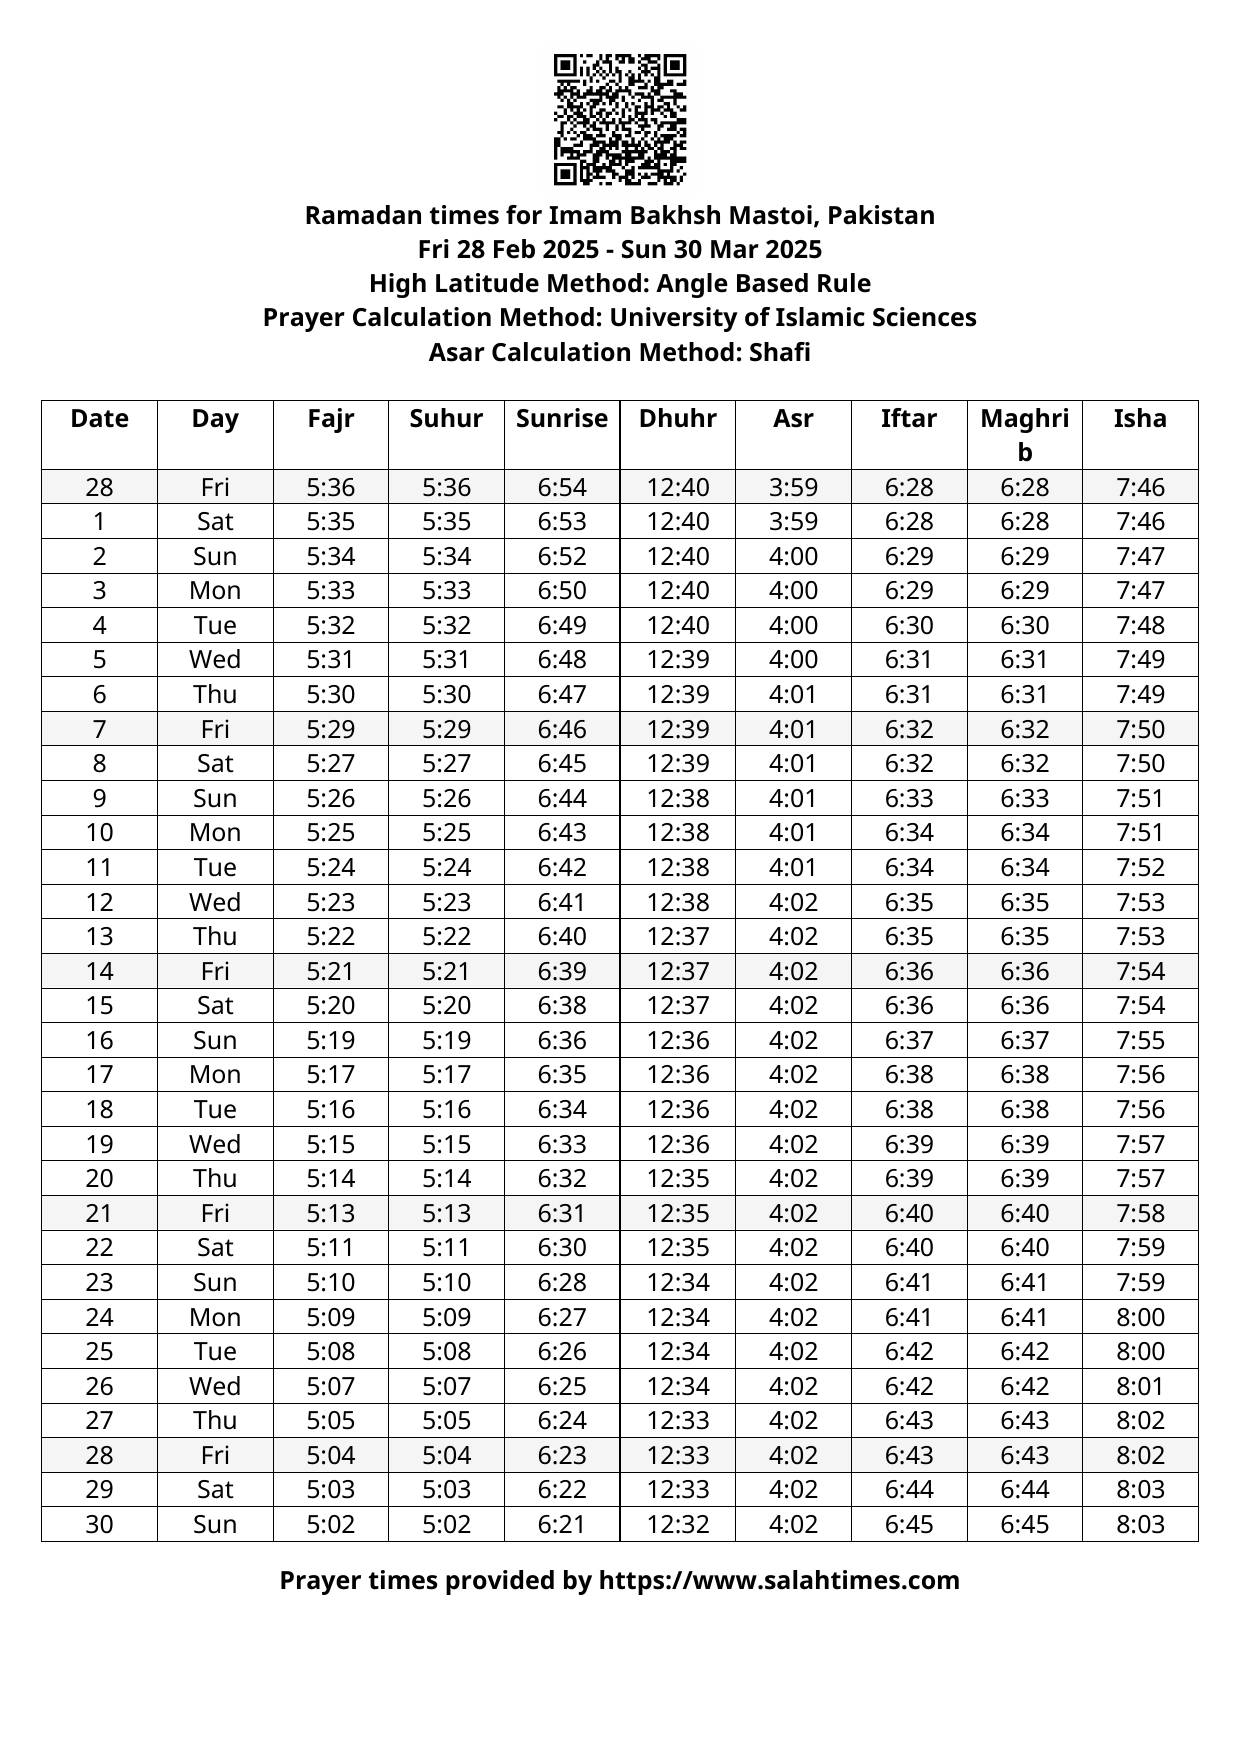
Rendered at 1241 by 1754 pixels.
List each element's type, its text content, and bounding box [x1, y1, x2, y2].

table_cell 7:54 [1083, 989, 1198, 1022]
table_cell 11 [42, 850, 157, 884]
table_cell 6 [42, 677, 157, 711]
table_cell 5:26 [389, 781, 504, 814]
table_cell Sun [158, 539, 273, 572]
table_cell 7:57 [1083, 1127, 1198, 1160]
table_cell 8:03 [1083, 1507, 1198, 1541]
table_cell 5:25 [389, 816, 504, 849]
table_cell 6:45 [968, 1507, 1082, 1541]
table_cell 6:30 [505, 1231, 619, 1264]
table_cell 17 [42, 1058, 157, 1091]
table_cell Fri [158, 1196, 273, 1229]
table_cell 4:00 [736, 539, 851, 572]
table_cell 6:38 [968, 1092, 1082, 1126]
table_cell 24 [42, 1300, 157, 1333]
table_cell 5:08 [389, 1334, 504, 1368]
table_cell Sat [158, 1231, 273, 1264]
table_cell 6:43 [852, 1404, 967, 1437]
table_header Asr [736, 401, 851, 469]
table_cell 4:02 [736, 885, 851, 918]
table_cell 12:35 [621, 1196, 735, 1229]
table_cell 5:32 [274, 608, 388, 642]
table_cell Wed [158, 885, 273, 918]
table_cell 7:52 [1083, 850, 1198, 884]
table_cell 6:29 [852, 574, 967, 607]
table_cell 6:41 [968, 1300, 1082, 1333]
table_cell 6:33 [505, 1127, 619, 1160]
table_cell 7:51 [1083, 816, 1198, 849]
table_header Date [42, 401, 157, 469]
table_cell 12:37 [621, 919, 735, 953]
table_header Day [158, 401, 273, 469]
table_cell 6:42 [505, 850, 619, 884]
table_cell 6:33 [968, 781, 1082, 814]
table_cell 5:36 [389, 470, 504, 503]
table_cell 6:35 [968, 919, 1082, 953]
table_cell 5:08 [274, 1334, 388, 1368]
table_cell 12:34 [621, 1265, 735, 1299]
table_cell 7:56 [1083, 1092, 1198, 1126]
table_cell Fri [158, 1438, 273, 1472]
table_cell 6:28 [852, 470, 967, 503]
table_cell 6:34 [505, 1092, 619, 1126]
table_cell 19 [42, 1127, 157, 1160]
table_cell 6:44 [505, 781, 619, 814]
table_cell 7:49 [1083, 677, 1198, 711]
table_cell 6:53 [505, 504, 619, 538]
table_cell 6:41 [852, 1265, 967, 1299]
table_cell 6:44 [968, 1473, 1082, 1506]
table_cell 6:36 [852, 954, 967, 987]
table_cell 5:05 [274, 1404, 388, 1437]
table_cell 12:40 [621, 574, 735, 607]
table_cell 6:39 [852, 1127, 967, 1160]
table_cell 6:37 [852, 1023, 967, 1057]
table_cell 12:40 [621, 504, 735, 538]
table_cell 6:36 [505, 1023, 619, 1057]
table_cell 18 [42, 1092, 157, 1126]
table_cell Tue [158, 608, 273, 642]
table_cell 5:36 [274, 470, 388, 503]
table_cell 5:10 [274, 1265, 388, 1299]
table_cell 6:28 [968, 504, 1082, 538]
table_cell 7:47 [1083, 574, 1198, 607]
table_cell 7:48 [1083, 608, 1198, 642]
table_cell 6:35 [852, 885, 967, 918]
table_cell 12:38 [621, 885, 735, 918]
table_cell 6:31 [505, 1196, 619, 1229]
table_cell Sun [158, 1265, 273, 1299]
table_cell 22 [42, 1231, 157, 1264]
table_cell 15 [42, 989, 157, 1022]
table_cell 6:39 [968, 1127, 1082, 1160]
table_cell 6:34 [968, 816, 1082, 849]
text Prayer Calculation Method: University of Islamic Sciences [42, 300, 1198, 334]
table_cell 5:25 [274, 816, 388, 849]
table_cell 4:02 [736, 954, 851, 987]
table_cell 28 [42, 470, 157, 503]
table_cell 6:30 [968, 608, 1082, 642]
table_cell 6:42 [968, 1334, 1082, 1368]
table_cell 5:29 [389, 712, 504, 745]
table_cell 12:35 [621, 1161, 735, 1195]
table_cell 6:31 [968, 677, 1082, 711]
table_cell 12 [42, 885, 157, 918]
table_cell 12:35 [621, 1231, 735, 1264]
table_cell 5:13 [274, 1196, 388, 1229]
table_cell Mon [158, 1058, 273, 1091]
table_cell Sat [158, 989, 273, 1022]
table_cell 6:36 [968, 954, 1082, 987]
table_cell 7:59 [1083, 1231, 1198, 1264]
table_cell 7:56 [1083, 1058, 1198, 1091]
table_cell 5:34 [274, 539, 388, 572]
table_cell 21 [42, 1196, 157, 1229]
table_cell 12:36 [621, 1058, 735, 1091]
table_cell 6:31 [852, 677, 967, 711]
table_cell 12:39 [621, 643, 735, 676]
table_cell 6:24 [505, 1404, 619, 1437]
table_cell 12:37 [621, 989, 735, 1022]
table_cell 6:54 [505, 470, 619, 503]
table_cell Wed [158, 643, 273, 676]
table_cell 4:02 [736, 1507, 851, 1541]
table_cell Sun [158, 1023, 273, 1057]
table_cell Mon [158, 574, 273, 607]
table_cell 4:02 [736, 1473, 851, 1506]
table_cell 5:30 [274, 677, 388, 711]
table_cell 4:02 [736, 1196, 851, 1229]
table_cell 5:14 [274, 1161, 388, 1195]
table_cell 12:40 [621, 470, 735, 503]
table_cell 6:31 [968, 643, 1082, 676]
table_cell 6:50 [505, 574, 619, 607]
table_cell 6:43 [852, 1438, 967, 1472]
table_cell 12:38 [621, 781, 735, 814]
table_cell 5:35 [389, 504, 504, 538]
table_cell 5:20 [274, 989, 388, 1022]
table_cell 7:57 [1083, 1161, 1198, 1195]
table_cell 8:00 [1083, 1300, 1198, 1333]
table_cell 8:01 [1083, 1369, 1198, 1402]
table_cell 25 [42, 1334, 157, 1368]
table_header Maghrib [968, 401, 1082, 469]
table_cell 5:29 [274, 712, 388, 745]
table_cell 6:28 [852, 504, 967, 538]
table_cell 5:24 [274, 850, 388, 884]
table_header Suhur [389, 401, 504, 469]
table_cell 5:07 [389, 1369, 504, 1402]
table_cell 5:20 [389, 989, 504, 1022]
table_cell Tue [158, 1092, 273, 1126]
table_cell 5:14 [389, 1161, 504, 1195]
table_cell Sun [158, 1507, 273, 1541]
table_cell 6:42 [852, 1369, 967, 1402]
picture [542, 41, 699, 198]
table_cell 12:33 [621, 1473, 735, 1506]
table_cell 29 [42, 1473, 157, 1506]
table_cell 5:33 [274, 574, 388, 607]
table_cell 6:32 [968, 712, 1082, 745]
table_cell 6:36 [852, 989, 967, 1022]
table_header Iftar [852, 401, 967, 469]
table_cell 6:28 [505, 1265, 619, 1299]
table_cell 5:30 [389, 677, 504, 711]
table_cell Sat [158, 746, 273, 780]
table_cell 7:50 [1083, 712, 1198, 745]
table_cell 6:47 [505, 677, 619, 711]
table_cell 5 [42, 643, 157, 676]
table_cell 6:41 [505, 885, 619, 918]
table_cell 12:40 [621, 539, 735, 572]
table_cell 4:02 [736, 1127, 851, 1160]
table_cell 5:17 [274, 1058, 388, 1091]
table_cell 7:55 [1083, 1023, 1198, 1057]
table_cell 5:23 [274, 885, 388, 918]
table_cell 5:03 [274, 1473, 388, 1506]
table_cell 6:46 [505, 712, 619, 745]
table_cell 6:41 [852, 1300, 967, 1333]
table_cell 7:46 [1083, 470, 1198, 503]
table_cell 7:59 [1083, 1265, 1198, 1299]
table_cell 6:30 [852, 608, 967, 642]
table_cell 4:02 [736, 919, 851, 953]
table_cell 6:45 [852, 1507, 967, 1541]
table_cell Fri [158, 712, 273, 745]
table_cell 6:32 [852, 746, 967, 780]
table_cell 5:32 [389, 608, 504, 642]
table_cell Thu [158, 1161, 273, 1195]
table_cell 7 [42, 712, 157, 745]
table_cell 12:38 [621, 816, 735, 849]
table_cell 6:40 [852, 1196, 967, 1229]
table_cell 6:32 [505, 1161, 619, 1195]
table_cell 10 [42, 816, 157, 849]
table_cell 6:48 [505, 643, 619, 676]
table_cell 5:10 [389, 1265, 504, 1299]
table_cell 4:02 [736, 1058, 851, 1091]
table_cell Sun [158, 781, 273, 814]
table_cell 5:35 [274, 504, 388, 538]
table_cell 14 [42, 954, 157, 987]
table_cell 6:43 [968, 1404, 1082, 1437]
table_cell 8:02 [1083, 1438, 1198, 1472]
table_cell 6:38 [505, 989, 619, 1022]
table_cell 8:00 [1083, 1334, 1198, 1368]
table_cell 7:53 [1083, 919, 1198, 953]
table_cell 6:35 [852, 919, 967, 953]
table_cell 5:17 [389, 1058, 504, 1091]
table_cell 5:04 [274, 1438, 388, 1472]
table_header Dhuhr [621, 401, 735, 469]
table_cell 4:00 [736, 608, 851, 642]
table_cell 6:39 [852, 1161, 967, 1195]
table_cell Tue [158, 1334, 273, 1368]
table_cell 4:02 [736, 989, 851, 1022]
table_cell 6:26 [505, 1334, 619, 1368]
table_cell 4:00 [736, 643, 851, 676]
table_cell 6:43 [968, 1438, 1082, 1472]
table_cell 12:39 [621, 712, 735, 745]
table_cell 1 [42, 504, 157, 538]
table_cell Thu [158, 677, 273, 711]
text High Latitude Method: Angle Based Rule [42, 266, 1198, 300]
table_cell 6:27 [505, 1300, 619, 1333]
table_cell 8:02 [1083, 1404, 1198, 1437]
table_cell 12:34 [621, 1369, 735, 1402]
table_cell 6:39 [505, 954, 619, 987]
table_cell 12:38 [621, 850, 735, 884]
table_cell 4:02 [736, 1334, 851, 1368]
table_cell 7:46 [1083, 504, 1198, 538]
table_cell 13 [42, 919, 157, 953]
table_cell 5:11 [389, 1231, 504, 1264]
table_cell 6:40 [852, 1231, 967, 1264]
table_cell 6:29 [852, 539, 967, 572]
table_cell 6:36 [968, 989, 1082, 1022]
table_cell 6:22 [505, 1473, 619, 1506]
table_cell 5:19 [274, 1023, 388, 1057]
table_cell 28 [42, 1438, 157, 1472]
table_cell 6:37 [968, 1023, 1082, 1057]
table_cell 12:33 [621, 1438, 735, 1472]
table_cell 6:38 [852, 1058, 967, 1091]
table_cell 6:25 [505, 1369, 619, 1402]
table_cell 4:02 [736, 1369, 851, 1402]
table_cell 5:22 [389, 919, 504, 953]
table_cell 6:32 [968, 746, 1082, 780]
table_cell 6:35 [505, 1058, 619, 1091]
table_cell 5:03 [389, 1473, 504, 1506]
table_cell 4 [42, 608, 157, 642]
table_cell Wed [158, 1369, 273, 1402]
table_cell 6:42 [968, 1369, 1082, 1402]
table_cell 12:34 [621, 1300, 735, 1333]
table_cell 6:40 [968, 1196, 1082, 1229]
table_cell 6:38 [852, 1092, 967, 1126]
table_cell 20 [42, 1161, 157, 1195]
table_cell 7:50 [1083, 746, 1198, 780]
table_cell 4:02 [736, 1023, 851, 1057]
table_cell Sat [158, 1473, 273, 1506]
table_cell 26 [42, 1369, 157, 1402]
table_cell 5:31 [389, 643, 504, 676]
table_cell Fri [158, 470, 273, 503]
table_cell 23 [42, 1265, 157, 1299]
table_cell 6:29 [968, 539, 1082, 572]
text Prayer times provided by https://www.salahtimes.com [42, 1563, 1198, 1597]
table_cell 4:02 [736, 1231, 851, 1264]
table_cell 12:32 [621, 1507, 735, 1541]
table_cell 12:36 [621, 1092, 735, 1126]
table_cell 5:02 [389, 1507, 504, 1541]
table_cell 5:26 [274, 781, 388, 814]
text Asar Calculation Method: Shafi [42, 334, 1198, 368]
table_cell 5:22 [274, 919, 388, 953]
table_cell 4:01 [736, 746, 851, 780]
table_cell 6:23 [505, 1438, 619, 1472]
table_cell 6:42 [852, 1334, 967, 1368]
table_cell 8:03 [1083, 1473, 1198, 1506]
table_cell 7:51 [1083, 781, 1198, 814]
table_cell 5:15 [389, 1127, 504, 1160]
table_cell 5:16 [389, 1092, 504, 1126]
table_cell 27 [42, 1404, 157, 1437]
table_header Fajr [274, 401, 388, 469]
table_cell 6:49 [505, 608, 619, 642]
table_cell 30 [42, 1507, 157, 1541]
table_cell Mon [158, 816, 273, 849]
table_cell 4:02 [736, 1092, 851, 1126]
table_cell 6:52 [505, 539, 619, 572]
table_cell 4:02 [736, 1161, 851, 1195]
table_cell Wed [158, 1127, 273, 1160]
table_cell 5:21 [274, 954, 388, 987]
table_cell 7:47 [1083, 539, 1198, 572]
table_cell 9 [42, 781, 157, 814]
table_cell 6:40 [505, 919, 619, 953]
table_cell 6:33 [852, 781, 967, 814]
table_cell 12:33 [621, 1404, 735, 1437]
table_cell 6:40 [968, 1231, 1082, 1264]
table_cell 12:37 [621, 954, 735, 987]
table_cell 5:16 [274, 1092, 388, 1126]
table_cell 6:44 [852, 1473, 967, 1506]
table_cell 16 [42, 1023, 157, 1057]
table_cell 7:54 [1083, 954, 1198, 987]
table_cell 5:05 [389, 1404, 504, 1437]
table_cell 5:07 [274, 1369, 388, 1402]
table_cell Thu [158, 919, 273, 953]
table_cell 6:29 [968, 574, 1082, 607]
table_cell 7:49 [1083, 643, 1198, 676]
table_cell Fri [158, 954, 273, 987]
table_cell 2 [42, 539, 157, 572]
table_cell Sat [158, 504, 273, 538]
table_cell 4:02 [736, 1300, 851, 1333]
table_cell 6:31 [852, 643, 967, 676]
table_header Isha [1083, 401, 1198, 469]
table_cell 3:59 [736, 470, 851, 503]
table_cell 7:58 [1083, 1196, 1198, 1229]
table_header Sunrise [505, 401, 619, 469]
table_cell 5:04 [389, 1438, 504, 1472]
table_cell 12:40 [621, 608, 735, 642]
table_cell 5:27 [274, 746, 388, 780]
table_cell 5:13 [389, 1196, 504, 1229]
table_cell 6:21 [505, 1507, 619, 1541]
table_cell 5:33 [389, 574, 504, 607]
table_cell 8 [42, 746, 157, 780]
table_cell Mon [158, 1300, 273, 1333]
table_cell 5:24 [389, 850, 504, 884]
table_cell 6:32 [852, 712, 967, 745]
table_cell 5:34 [389, 539, 504, 572]
table_cell 4:00 [736, 574, 851, 607]
table_cell 6:41 [968, 1265, 1082, 1299]
table_cell 5:15 [274, 1127, 388, 1160]
table_cell 12:34 [621, 1334, 735, 1368]
table_cell 5:21 [389, 954, 504, 987]
table_cell 5:02 [274, 1507, 388, 1541]
table_cell 6:45 [505, 746, 619, 780]
table_cell 6:39 [968, 1161, 1082, 1195]
table_cell 4:02 [736, 1404, 851, 1437]
table_cell Tue [158, 850, 273, 884]
table_cell 4:01 [736, 816, 851, 849]
table_cell 6:35 [968, 885, 1082, 918]
table_cell 6:43 [505, 816, 619, 849]
table_cell 4:02 [736, 1265, 851, 1299]
table_cell 6:34 [968, 850, 1082, 884]
table_cell 12:39 [621, 677, 735, 711]
table_cell 12:36 [621, 1127, 735, 1160]
table_cell 4:01 [736, 850, 851, 884]
table_cell 4:01 [736, 781, 851, 814]
table_cell Thu [158, 1404, 273, 1437]
table_cell 4:01 [736, 677, 851, 711]
text Ramadan times for Imam Bakhsh Mastoi, Pakistan [42, 198, 1198, 232]
table_cell 5:09 [274, 1300, 388, 1333]
table_cell 7:53 [1083, 885, 1198, 918]
table_cell 3 [42, 574, 157, 607]
table_cell 6:34 [852, 816, 967, 849]
text Fri 28 Feb 2025 - Sun 30 Mar 2025 [42, 232, 1198, 266]
table_cell 5:27 [389, 746, 504, 780]
table_cell 12:36 [621, 1023, 735, 1057]
table_cell 5:11 [274, 1231, 388, 1264]
table_cell 5:31 [274, 643, 388, 676]
table_cell 12:39 [621, 746, 735, 780]
table_cell 6:28 [968, 470, 1082, 503]
table_cell 5:23 [389, 885, 504, 918]
table_cell 5:09 [389, 1300, 504, 1333]
table_cell 5:19 [389, 1023, 504, 1057]
table_cell 6:38 [968, 1058, 1082, 1091]
table_cell 4:02 [736, 1438, 851, 1472]
table_cell 6:34 [852, 850, 967, 884]
table_cell 4:01 [736, 712, 851, 745]
table_cell 3:59 [736, 504, 851, 538]
